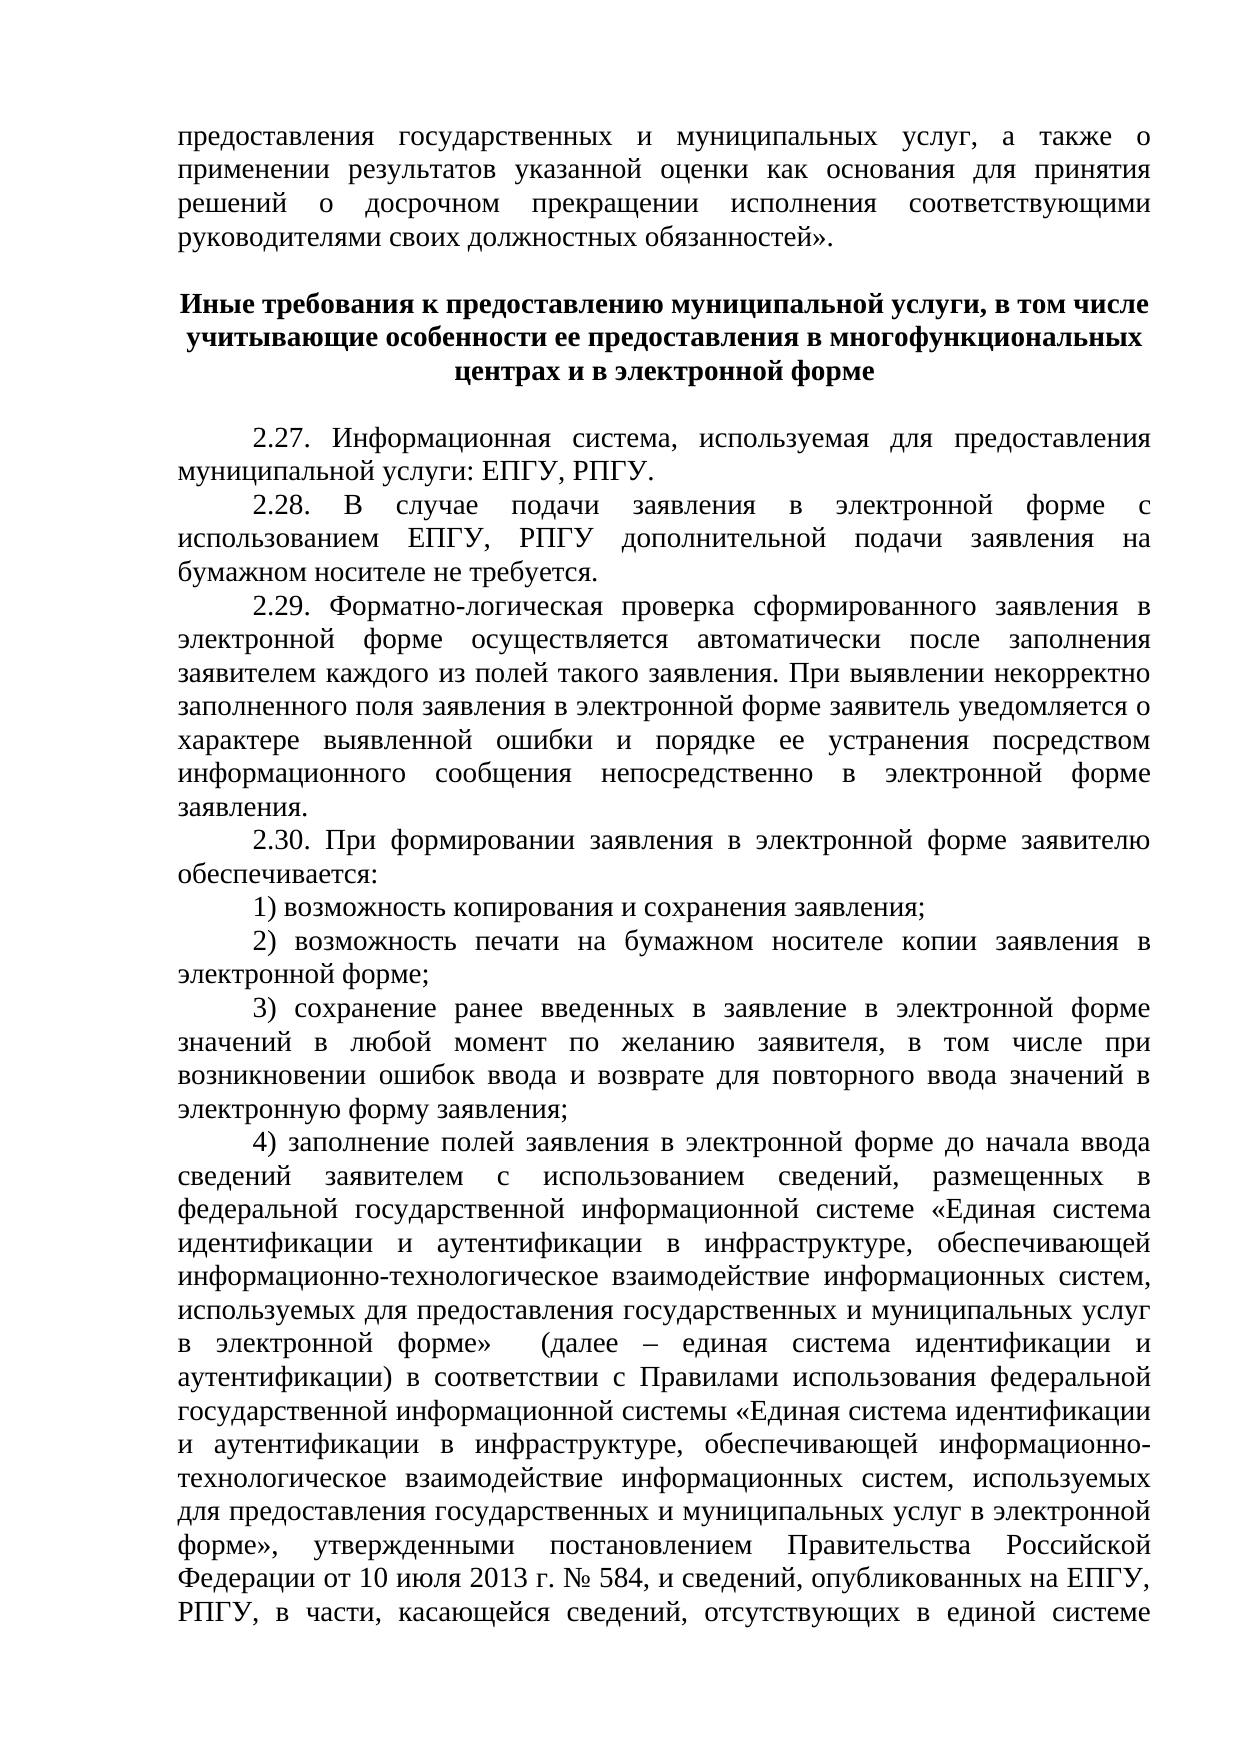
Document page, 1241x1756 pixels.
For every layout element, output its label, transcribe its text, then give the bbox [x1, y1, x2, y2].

text 2.28. В случае подачи заявления в электронной форме с использованием ЕПГУ, РПГУ дополнительной подачи заявления на бумажном носителе не требуется. [177, 487, 1152, 588]
text 2.29. Форматно-логическая проверка сформированного заявления в электронной форме осуществляется автоматически после заполнения заявителем каждого из полей такого заявления. При выявлении некорректно заполненного поля заявления в электронной форме заявитель уведомляется о характере выявленной ошибки и порядке ее устранения посредством информационного сообщения непосредственно в электронной форме заявления. [177, 588, 1152, 822]
text Иные требования к предоставлению муниципальной услуги, в том числе учитывающие особенности ее предоставления в многофункциональных центрах и в электронной форме [177, 286, 1152, 386]
text 2) возможность печати на бумажном носителе копии заявления в электронной форме; [177, 923, 1152, 990]
text 2.27. Информационная система, используемая для предоставления муниципальной услуги: ЕПГУ, РПГУ. [177, 420, 1152, 487]
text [177, 1124, 1152, 1627]
text 3) сохранение ранее введенных в заявление в электронной форме значений в любой момент по желанию заявителя, в том числе при возникновении ошибок ввода и возврате для повторного ввода значений в электронную форму заявления; [177, 990, 1152, 1124]
text 1) возможность копирования и сохранения заявления; [177, 889, 1152, 923]
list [177, 118, 1152, 252]
text 2.30. При формировании заявления в электронной форме заявителю обеспечивается: [177, 822, 1152, 889]
